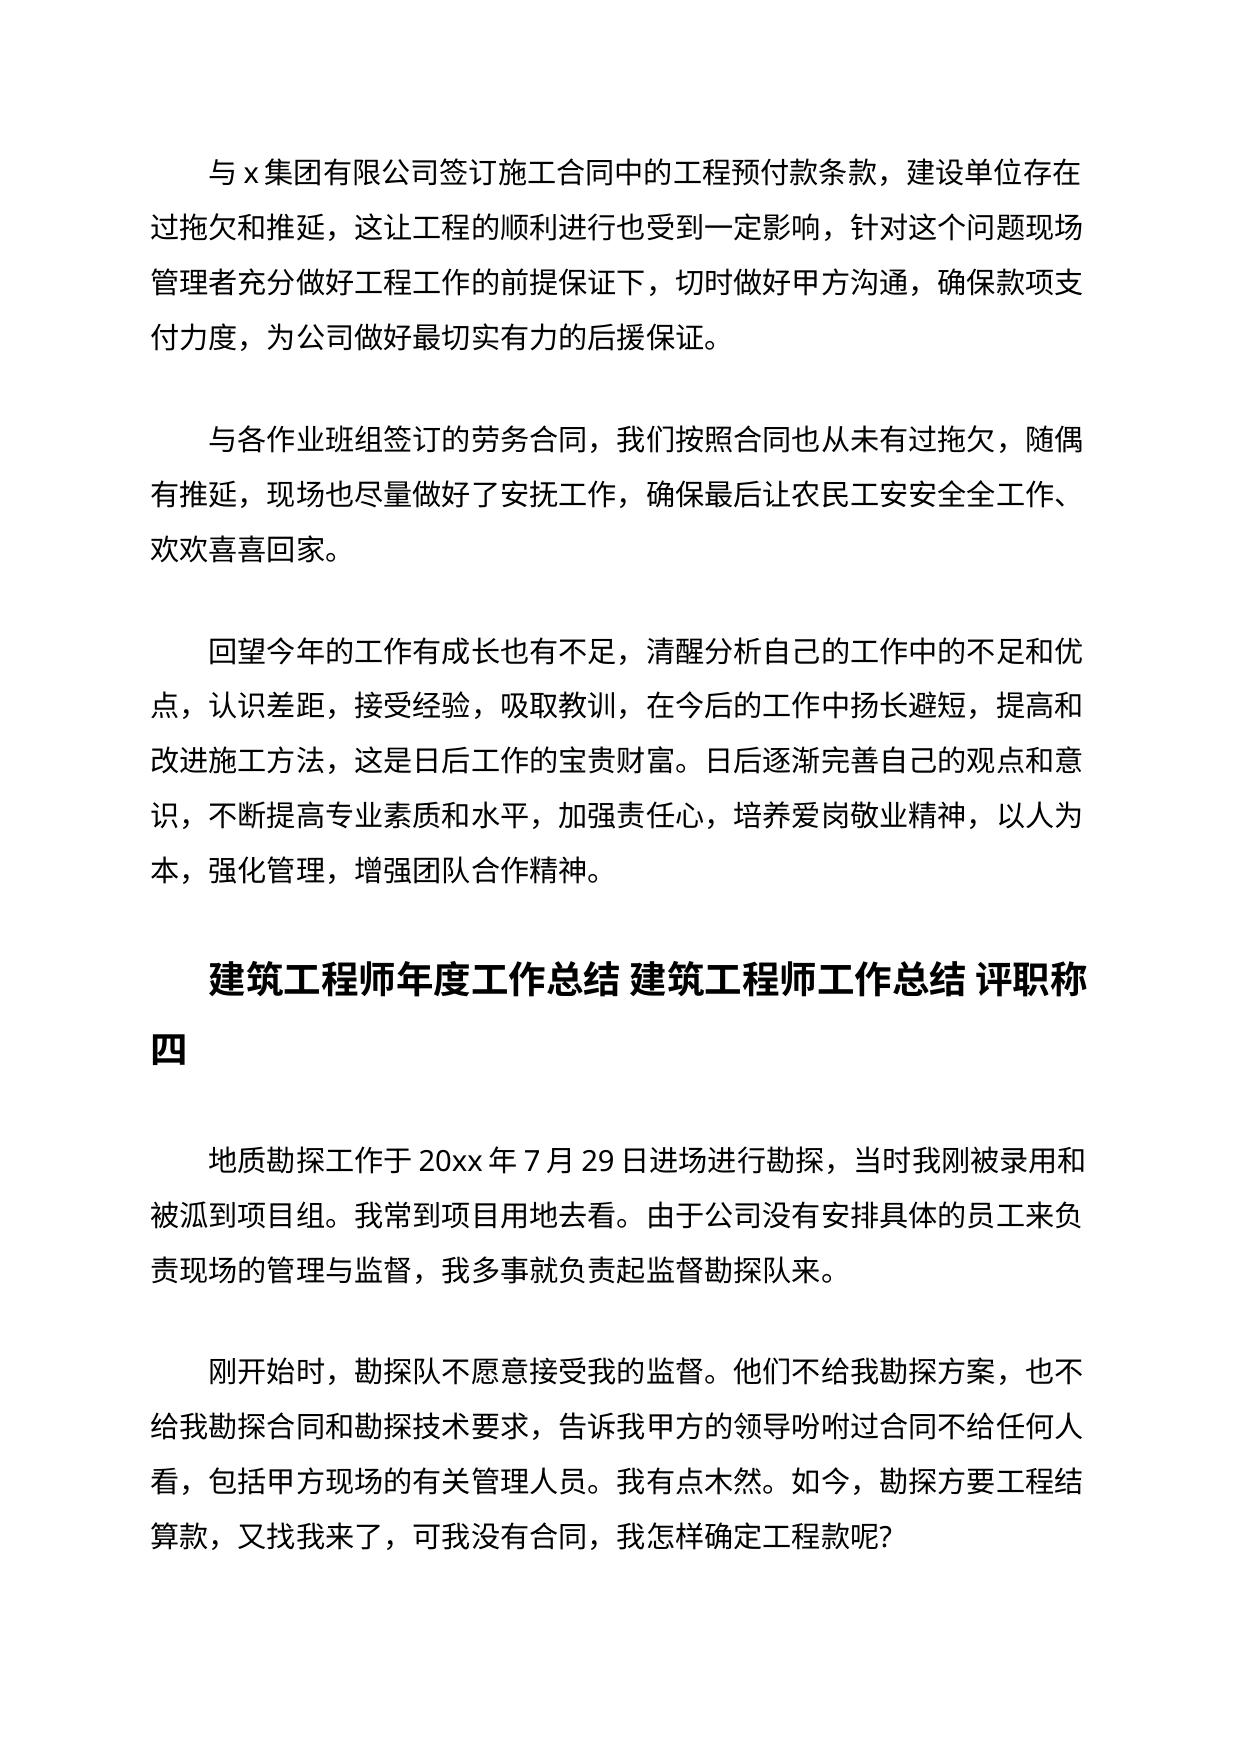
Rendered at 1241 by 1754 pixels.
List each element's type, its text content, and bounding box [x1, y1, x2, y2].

text 与各作业班组签订的劳务合同，我们按照合同也从未有过拖欠，随偶有推延，现场也尽量做好了安抚工作，确保最后让农民工安安全全工作、欢欢喜喜回家。 [150, 417, 1090, 569]
text 刚开始时，勘探队不愿意接受我的监督。他们不给我勘探方案，也不给我勘探合同和勘探技术要求，告诉我甲方的领导吩咐过合同不给任何人看，包括甲方现场的有关管理人员。我有点木然。如今，勘探方要工程结算款，又找我来了，可我没有合同，我怎样确定工程款呢? [150, 1349, 1090, 1556]
text 与x集团有限公司签订施工合同中的工程预付款条款，建设单位存在过拖欠和推延，这让工程的顺利进行也受到一定影响，针对这个问题现场管理者充分做好工程工作的前提保证下，切时做好甲方沟通，确保款项支付力度，为公司做好最切实有力的后援保证。 [150, 150, 1090, 357]
text 建筑工程师年度工作总结 建筑工程师工作总结 评职称四 [150, 949, 1090, 1074]
text 地质勘探工作于20xx年7月29日进场进行勘探，当时我刚被录用和被泒到项目组。我常到项目用地去看。由于公司没有安排具体的员工来负责现场的管理与监督，我多事就负责起监督勘探队来。 [150, 1137, 1090, 1289]
text 回望今年的工作有成长也有不足，清醒分析自己的工作中的不足和优点，认识差距，接受经验，吸取教训，在今后的工作中扬长避短，提高和改进施工方法，这是日后工作的宝贵财富。日后逐渐完善自己的观点和意识，不断提高专业素质和水平，加强责任心，培养爱岗敬业精神，以人为本，强化管理，增强团队合作精神。 [150, 628, 1090, 890]
